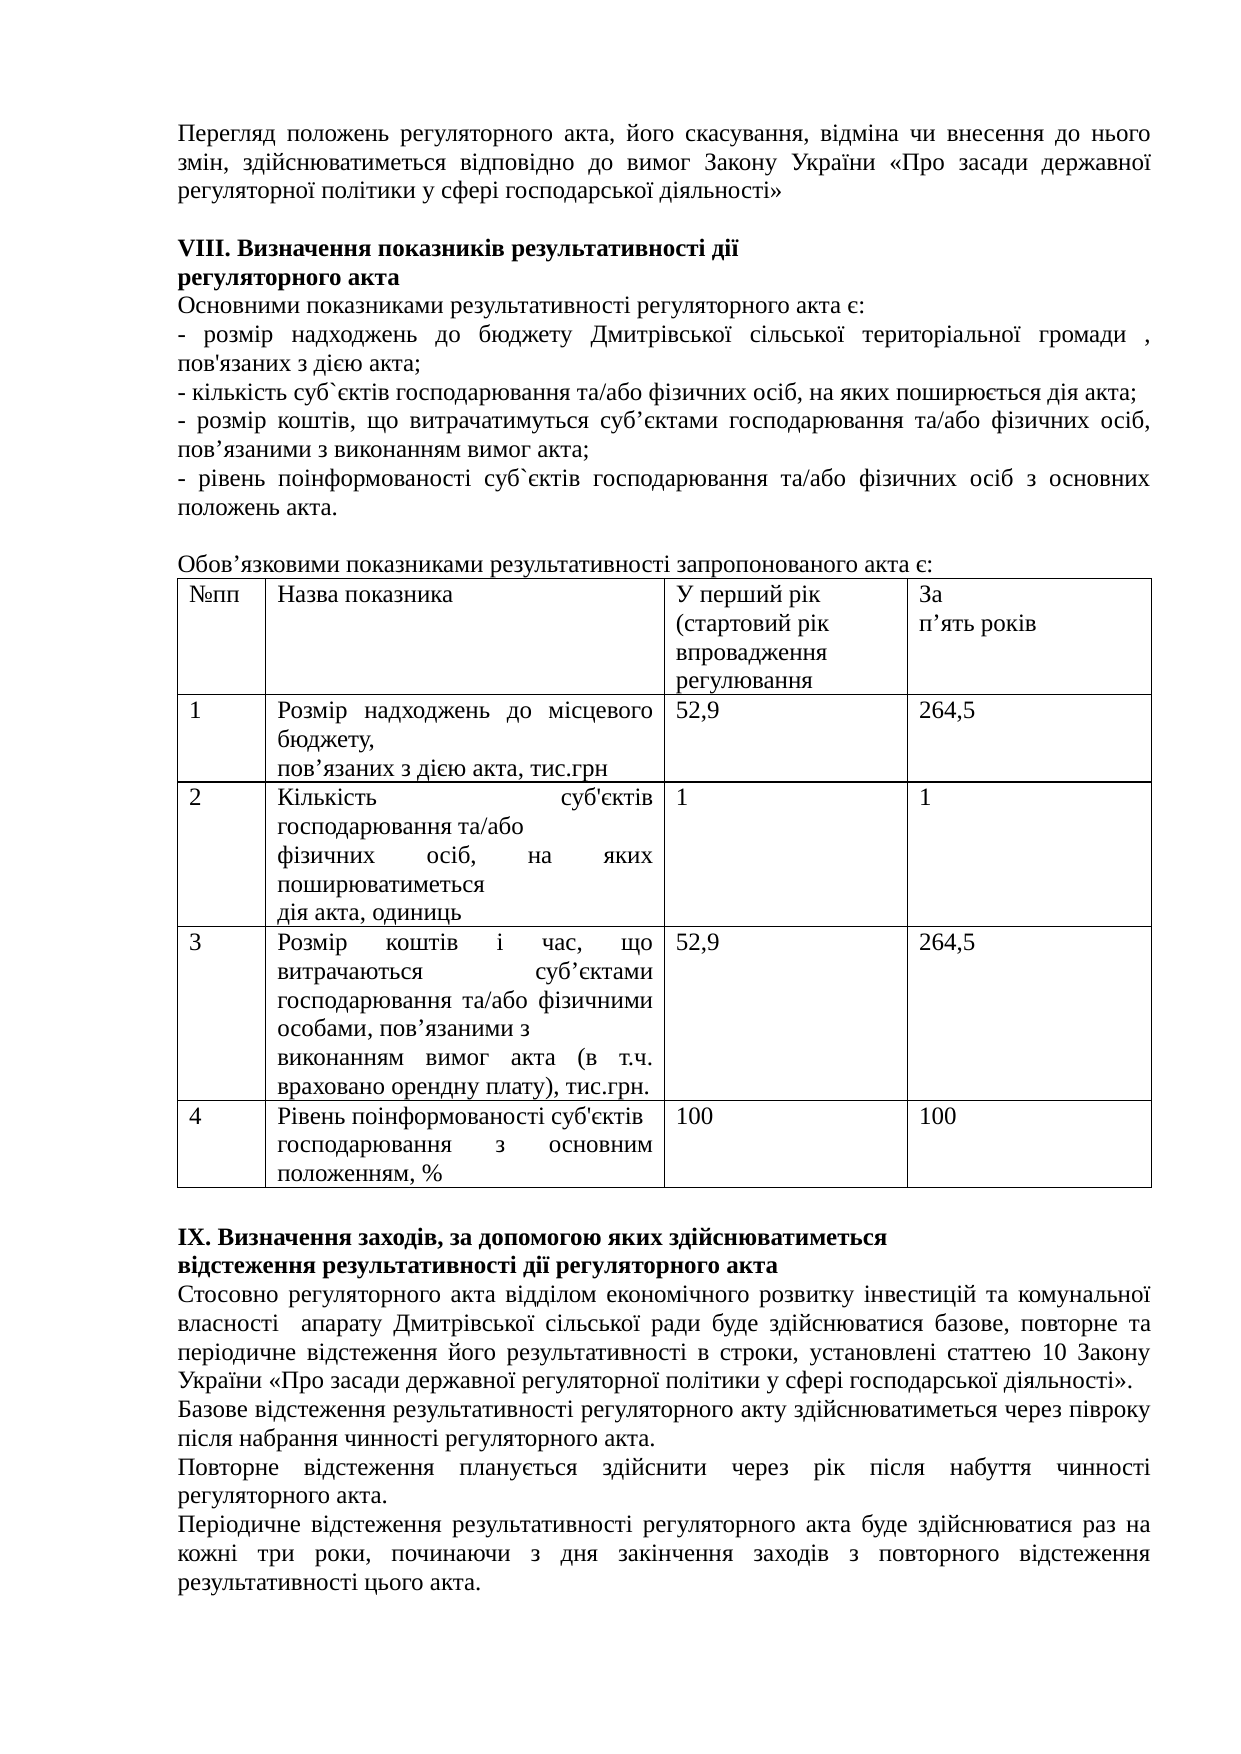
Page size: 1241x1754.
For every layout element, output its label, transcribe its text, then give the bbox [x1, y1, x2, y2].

table_cell 1 [908, 783, 1151, 926]
table_cell 52,9 [665, 927, 907, 1100]
table_cell Розмір коштів і час, що витрачаються суб’єктами господарювання та/або фізичними особами, пов’язаними з виконанням вимог акта (в т.ч. враховано орендну плату), тис.грн. [266, 927, 664, 1100]
text Стосовно регуляторного акта відділом економічного розвитку інвестицій та комунальної власності апарату Дмитрівської сільської ради буде здійснюватися базове, повторне та періодичне відстеження його результативності в строки, установлені статтею 10 Закону України «Про засади державної регуляторної політики у сфері господарської діяльності». [177, 1279, 1152, 1394]
table_cell 100 [908, 1101, 1151, 1187]
text Обов’язковими показниками результативності запропонованого акта є: [177, 549, 1152, 578]
table_cell 1 [178, 695, 265, 781]
table_cell 2 [178, 783, 265, 926]
text VIII. Визначення показників результативності дії [177, 233, 1152, 262]
text IX. Визначення заходів, за допомогою яких здійснюватиметься [177, 1222, 1152, 1250]
text - розмір коштів, що витрачатимуться суб’єктами господарювання та/або фізичних осіб, пов’язаними з виконанням вимог акта; [177, 406, 1152, 463]
text Базове відстеження результативності регуляторного акту здійснюватиметься через півроку після набрання чинності регуляторного акта. [177, 1394, 1152, 1452]
table_cell 4 [178, 1101, 265, 1187]
table_cell 264,5 [908, 695, 1151, 781]
table_cell 100 [665, 1101, 907, 1187]
table_header Назва показника [266, 579, 664, 694]
table_cell 3 [178, 927, 265, 1100]
text регуляторного акта [177, 262, 1152, 291]
text - рівень поінформованості суб`єктів господарювання та/або фізичних осіб з основних положень акта. [177, 463, 1152, 521]
text - розмір надходжень до бюджету Дмитрівської сільської територіальної громади , пов'язаних з дією акта; [177, 319, 1152, 377]
text - кількість суб`єктів господарювання та/або фізичних осіб, на яких поширюється дія акта; [177, 377, 1152, 406]
text Основними показниками результативності регуляторного акта є: [177, 291, 1152, 319]
text Перегляд положень регуляторного акта, його скасування, відміна чи внесення до нього змін, здійснюватиметься відповідно до вимог Закону України «Про засади державної регуляторної політики у сфері господарської діяльності» [177, 118, 1152, 204]
text Повторне відстеження планується здійснити через рік після набуття чинності регуляторного акта. [177, 1452, 1152, 1509]
table_cell 264,5 [908, 927, 1151, 1100]
text відстеження результативності дії регуляторного акта [177, 1250, 1152, 1279]
table_cell Розмір надходжень до місцевого бюджету, пов’язаних з дією акта, тис.грн [266, 695, 664, 781]
table_cell 1 [665, 783, 907, 926]
table_cell 52,9 [665, 695, 907, 781]
table_cell Кількість суб'єктів господарювання та/або фізичних осіб, на яких поширюватиметься дія акта, одиниць [266, 783, 664, 926]
table_header У перший рік (стартовий рік впровадження регулювання [665, 579, 907, 694]
table_cell Рівень поінформованості суб'єктів господарювання з основним положенням, % [266, 1101, 664, 1187]
table_header №пп [178, 579, 265, 694]
table_header За п’ять років [908, 579, 1151, 694]
text Періодичне відстеження результативності регуляторного акта буде здійснюватися раз на кожні три роки, починаючи з дня закінчення заходів з повторного відстеження результативності цього акта. [177, 1509, 1152, 1595]
